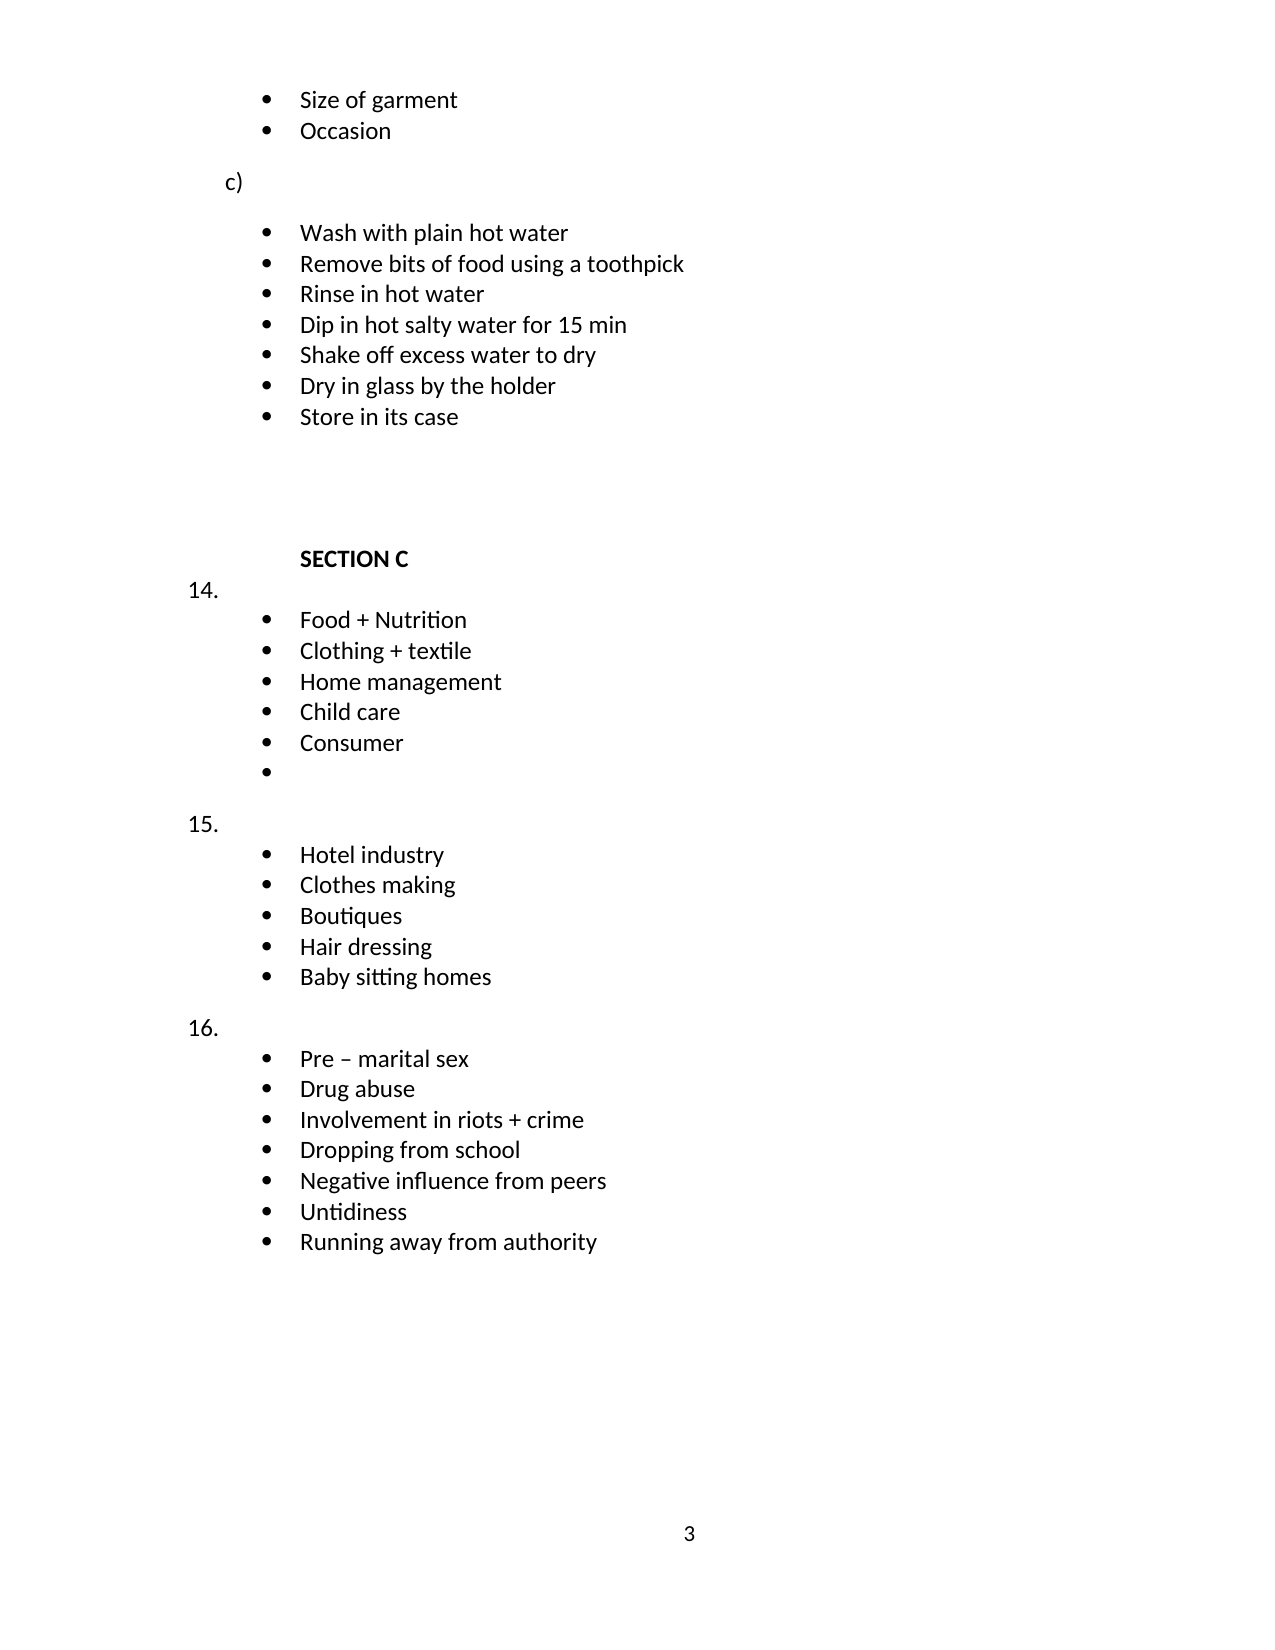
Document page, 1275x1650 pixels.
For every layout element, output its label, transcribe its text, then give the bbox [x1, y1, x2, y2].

list Untidiness [262, 1196, 1228, 1226]
list Occasion [262, 115, 1228, 145]
list Remove bits of food using a toothpick [262, 248, 1228, 279]
list Wash with plain hot water [262, 218, 1228, 248]
list Clothes making [262, 870, 1228, 900]
list Drug abuse [262, 1074, 1228, 1104]
list Size of garment [262, 84, 1228, 115]
list Child care [262, 696, 1228, 727]
list SECTION C [300, 544, 1228, 574]
list Home management [262, 666, 1228, 696]
list Dry in glass by the holder [262, 370, 1228, 401]
list Boutiques [262, 900, 1228, 931]
list Store in its case [262, 401, 1228, 431]
list Shake off excess water to dry [262, 340, 1228, 370]
list Running away from authority [262, 1226, 1228, 1257]
text c) [150, 166, 1228, 197]
list Hotel industry [262, 839, 1228, 870]
list Clothing + textile [262, 635, 1228, 666]
list Hair dressing [262, 931, 1228, 961]
list Food + Nutrition [262, 605, 1228, 635]
list Dip in hot salty water for 15 min [262, 309, 1228, 340]
list Negative influence from peers [262, 1165, 1228, 1196]
list Dropping from school [262, 1135, 1228, 1165]
list Involvement in riots + crime [262, 1104, 1228, 1135]
list Pre – marital sex [262, 1043, 1228, 1074]
list Baby sitting homes [262, 961, 1228, 992]
list Rinse in hot water [262, 279, 1228, 309]
list Consumer [262, 727, 1228, 757]
